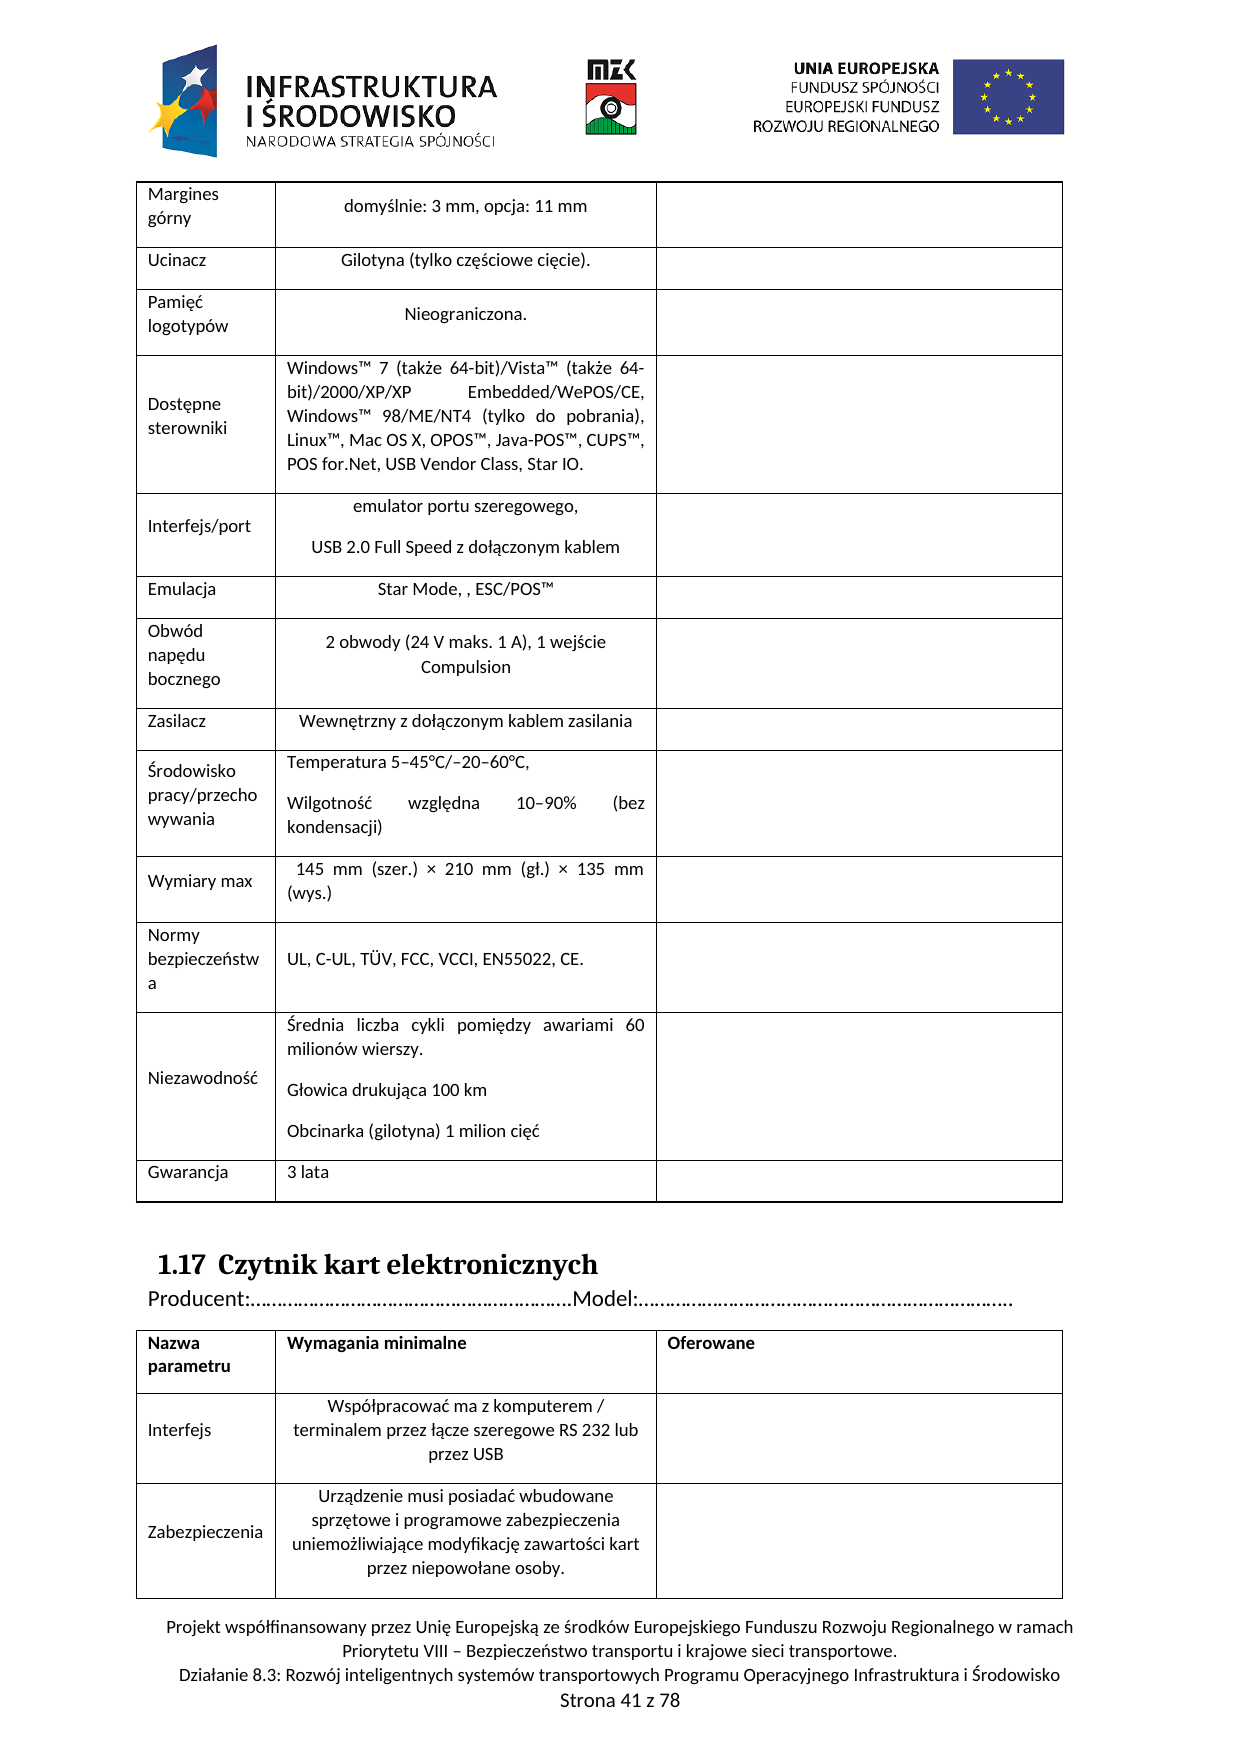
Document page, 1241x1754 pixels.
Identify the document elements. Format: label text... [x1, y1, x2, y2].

picture [147, 37, 1086, 164]
table_cell [657, 1013, 1062, 1159]
table_cell Interfejs/port [137, 494, 275, 576]
table_cell Urządzenie musi posiadać wbudowane sprzętowe i programowe zabezpieczenia uniemożliwiające modyfikację zawartości kart przez niepowołane osoby. [276, 1484, 656, 1597]
table_cell Nieograniczona. [276, 290, 656, 355]
table_cell 2 obwody (24 V maks. 1 A), 1 wejście Compulsion [276, 619, 656, 708]
table_cell Wymiary max [137, 857, 275, 922]
subtitle Czytnik kart elektronicznych [158, 1248, 1093, 1282]
table_cell 3 lata [276, 1161, 656, 1201]
table_cell Interfejs [137, 1394, 275, 1483]
table_cell Zasilacz [137, 709, 275, 749]
table_cell [657, 1394, 1062, 1483]
table_cell Margines górny [137, 183, 275, 247]
table_cell UL, C-UL, TÜV, FCC, VCCI, EN55022, CE. [276, 923, 656, 1012]
table_cell emulator portu szeregowego, USB 2.0 Full Speed z dołączonym kablem [276, 494, 656, 576]
table_cell Gwarancja [137, 1161, 275, 1201]
table_cell [657, 709, 1062, 749]
table_cell [657, 857, 1062, 922]
table_cell Średnia liczba cykli pomiędzy awariami 60 milionów wierszy. Głowica drukująca 100 km Obcinarka (gilotyna) 1 milion cięć [276, 1013, 656, 1159]
table_cell Normy bezpieczeństwa [137, 923, 275, 1012]
table_cell [657, 619, 1062, 708]
table_cell [657, 290, 1062, 355]
table_header Wymagania minimalne [276, 1331, 656, 1393]
table_cell Dostępne sterowniki [137, 356, 275, 493]
table_cell Niezawodność [137, 1013, 275, 1159]
table_cell Wewnętrzny z dołączonym kablem zasilania [276, 709, 656, 749]
table_cell Środowisko pracy/przechowywania [137, 751, 275, 856]
table_header Nazwa parametru [137, 1331, 275, 1393]
text Producent:…………………………………………………….Model:…………………………………………………………….. [148, 1284, 1093, 1312]
table_cell Pamięć logotypów [137, 290, 275, 355]
table_cell 145 mm (szer.) × 210 mm (gł.) × 135 mm (wys.) [276, 857, 656, 922]
table_cell [657, 356, 1062, 493]
table_cell Emulacja [137, 577, 275, 618]
table_cell [657, 923, 1062, 1012]
table_cell Ucinacz [137, 248, 275, 289]
table_cell Zabezpieczenia [137, 1484, 275, 1597]
table_cell domyślnie: 3 mm, opcja: 11 mm [276, 183, 656, 247]
table_cell Współpracować ma z komputerem / terminalem przez łącze szeregowe RS 232 lub przez USB [276, 1394, 656, 1483]
table_header Oferowane [657, 1331, 1062, 1393]
table_cell [657, 183, 1062, 247]
table_cell Windows™ 7 (także 64-bit)/Vista™ (także 64-bit)/2000/XP/XP Embedded/WePOS/CE, Windows™ 98/ME/NT4 (tylko do pobrania), Linux™, Mac OS X, OPOS™, Java-POS™, CUPS™, POS for.Net, USB Vendor Class, Star IO. [276, 356, 656, 493]
table_cell [657, 577, 1062, 618]
table_cell Temperatura 5–45°C/–20–60°C, Wilgotność względna 10–90% (bez kondensacji) [276, 751, 656, 856]
table_cell [657, 494, 1062, 576]
table_cell Star Mode, , ESC/POS™ [276, 577, 656, 618]
table_cell Gilotyna (tylko częściowe cięcie). [276, 248, 656, 289]
table_cell [657, 1161, 1062, 1201]
table_cell [657, 751, 1062, 856]
table_cell Obwód napędu bocznego [137, 619, 275, 708]
table_cell [657, 1484, 1062, 1597]
table_cell [657, 248, 1062, 289]
